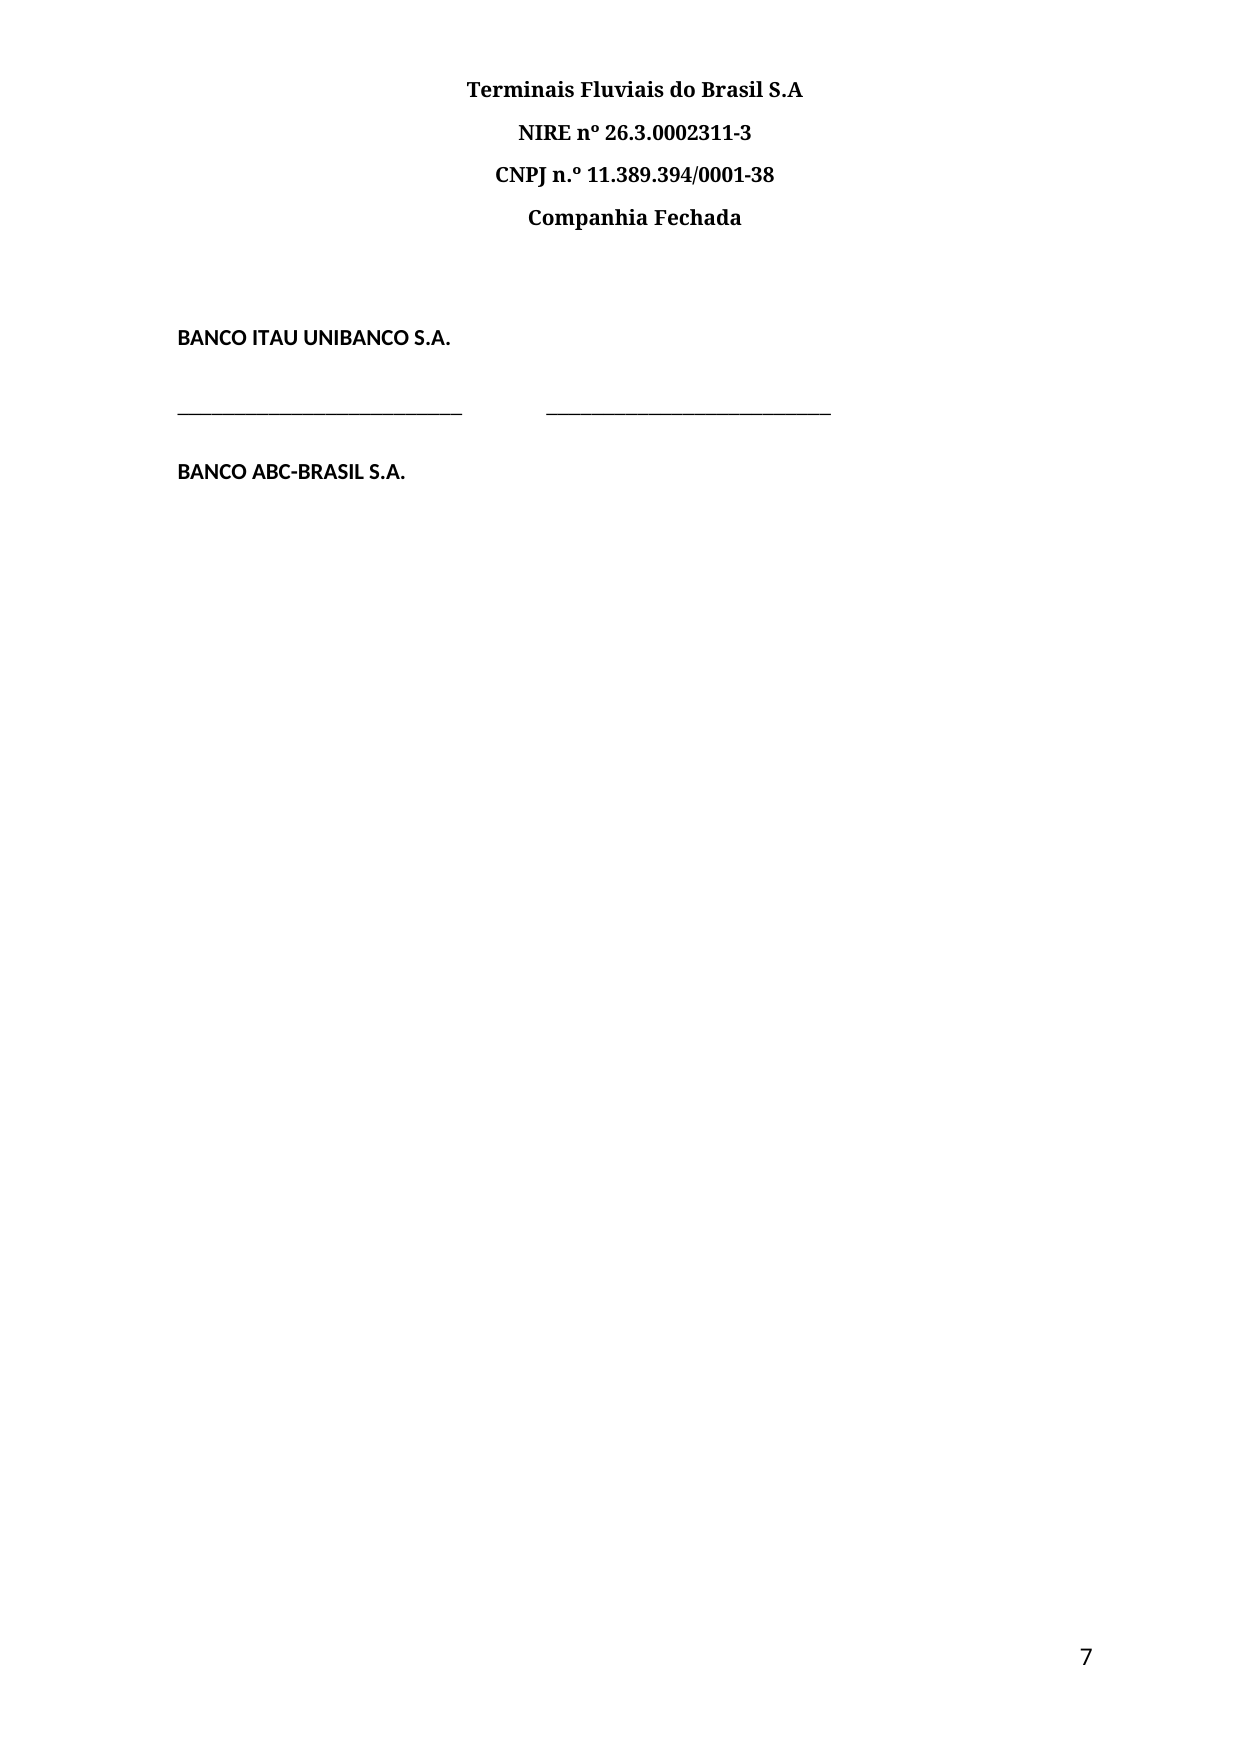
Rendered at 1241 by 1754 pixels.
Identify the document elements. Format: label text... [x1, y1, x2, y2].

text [177, 386, 1092, 419]
text BANCO ITAU UNIBANCO S.A. [177, 319, 1092, 352]
text BANCO ABC-BRASIL S.A. [177, 452, 1092, 486]
